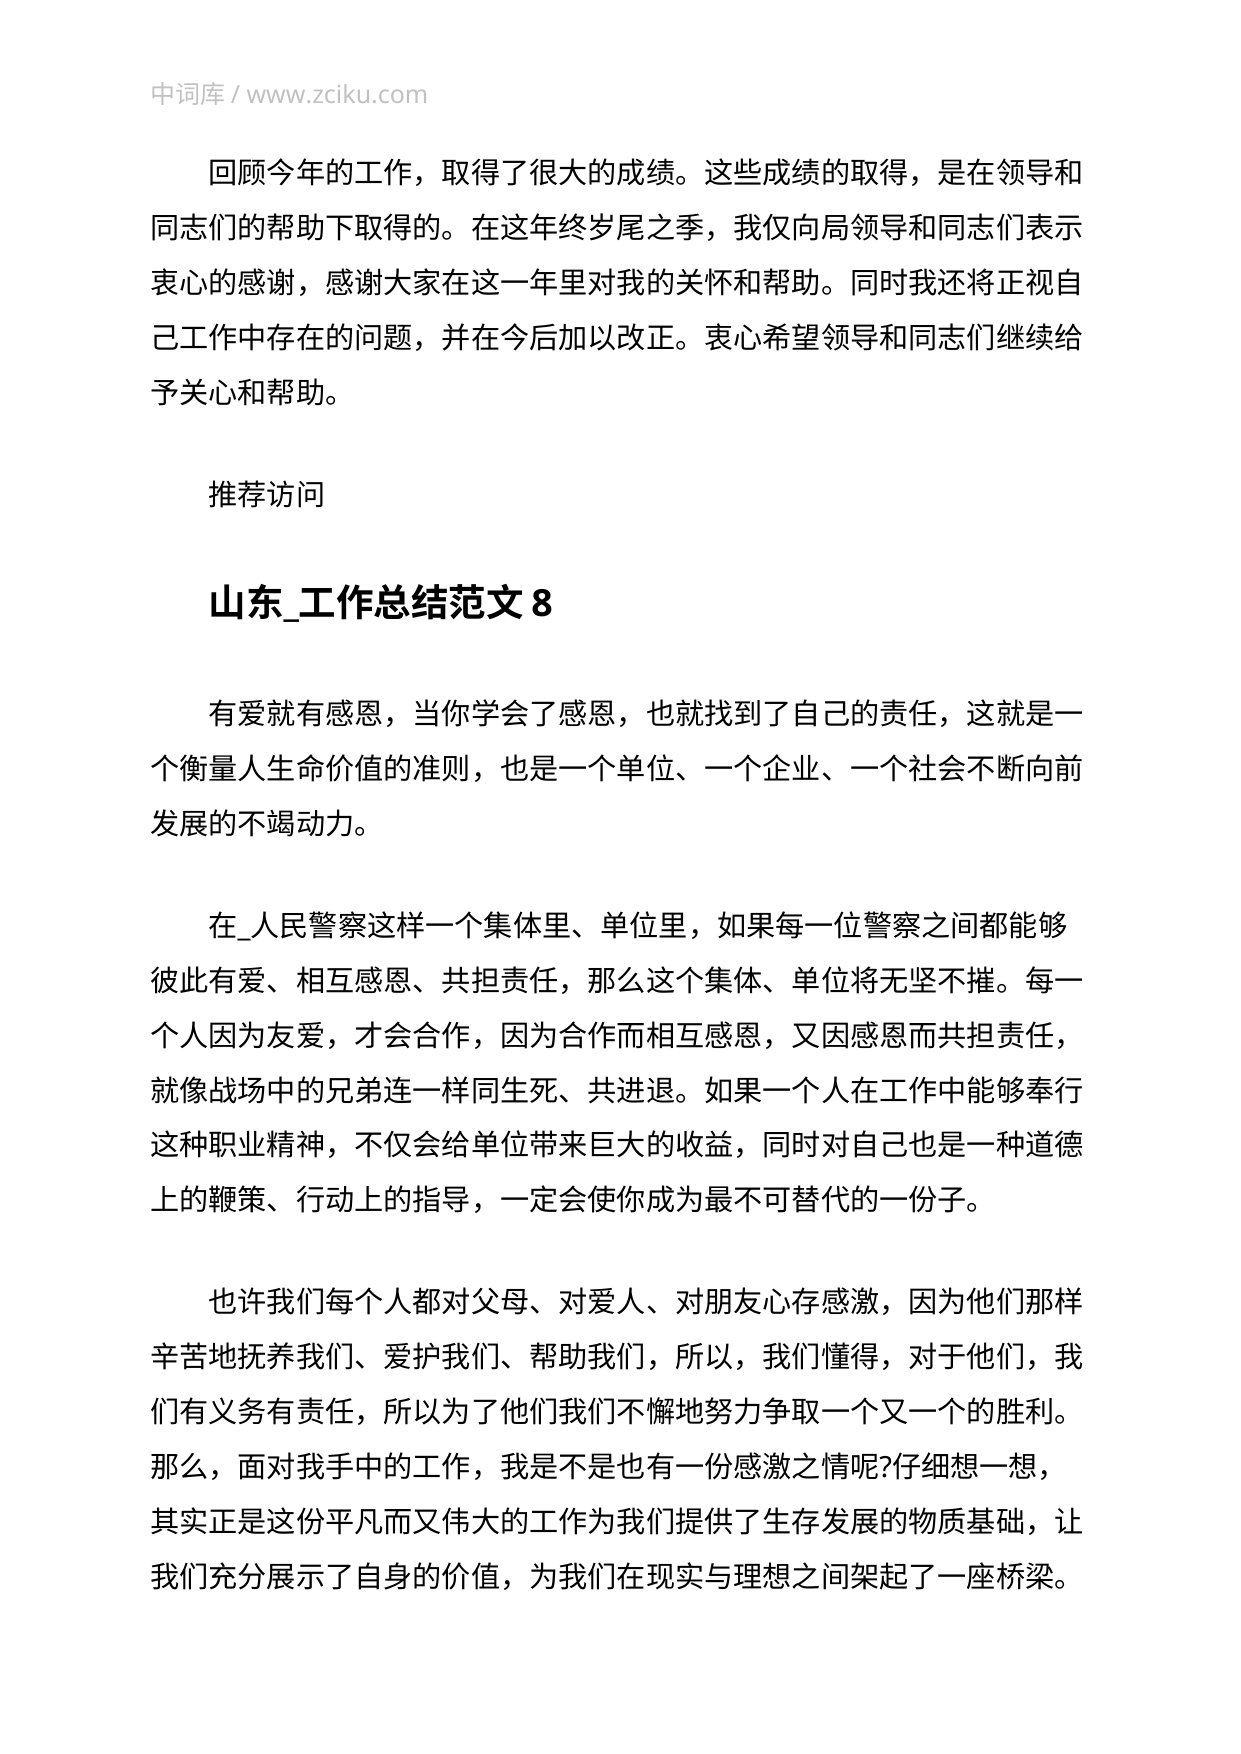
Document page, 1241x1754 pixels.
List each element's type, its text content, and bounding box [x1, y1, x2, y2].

text 推荐访问 [150, 471, 1090, 514]
text 回顾今年的工作，取得了很大的成绩。这些成绩的取得，是在领导和同志们的帮助下取得的。在这年终岁尾之季，我仅向局领导和同志们表示衷心的感谢，感谢大家在这一年里对我的关怀和帮助。同时我还将正视自己工作中存在的问题，并在今后加以改正。衷心希望领导和同志们继续给予关心和帮助。 [150, 150, 1090, 412]
text 有爱就有感恩，当你学会了感恩，也就找到了自己的责任，这就是一个衡量人生命价值的准则，也是一个单位、一个企业、一个社会不断向前发展的不竭动力。 [150, 691, 1090, 843]
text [150, 1279, 1090, 1596]
text 在_人民警察这样一个集体里、单位里，如果每一位警察之间都能够彼此有爱、相互感恩、共担责任，那么这个集体、单位将无坚不摧。每一个人因为友爱，才会合作，因为合作而相互感恩，又因感恩而共担责任，就像战场中的兄弟连一样同生死、共进退。如果一个人在工作中能够奉行这种职业精神，不仅会给单位带来巨大的收益，同时对自己也是一种道德上的鞭策、行动上的指导，一定会使你成为最不可替代的一份子。 [150, 902, 1090, 1219]
text 山东_工作总结范文8 [150, 573, 1090, 628]
